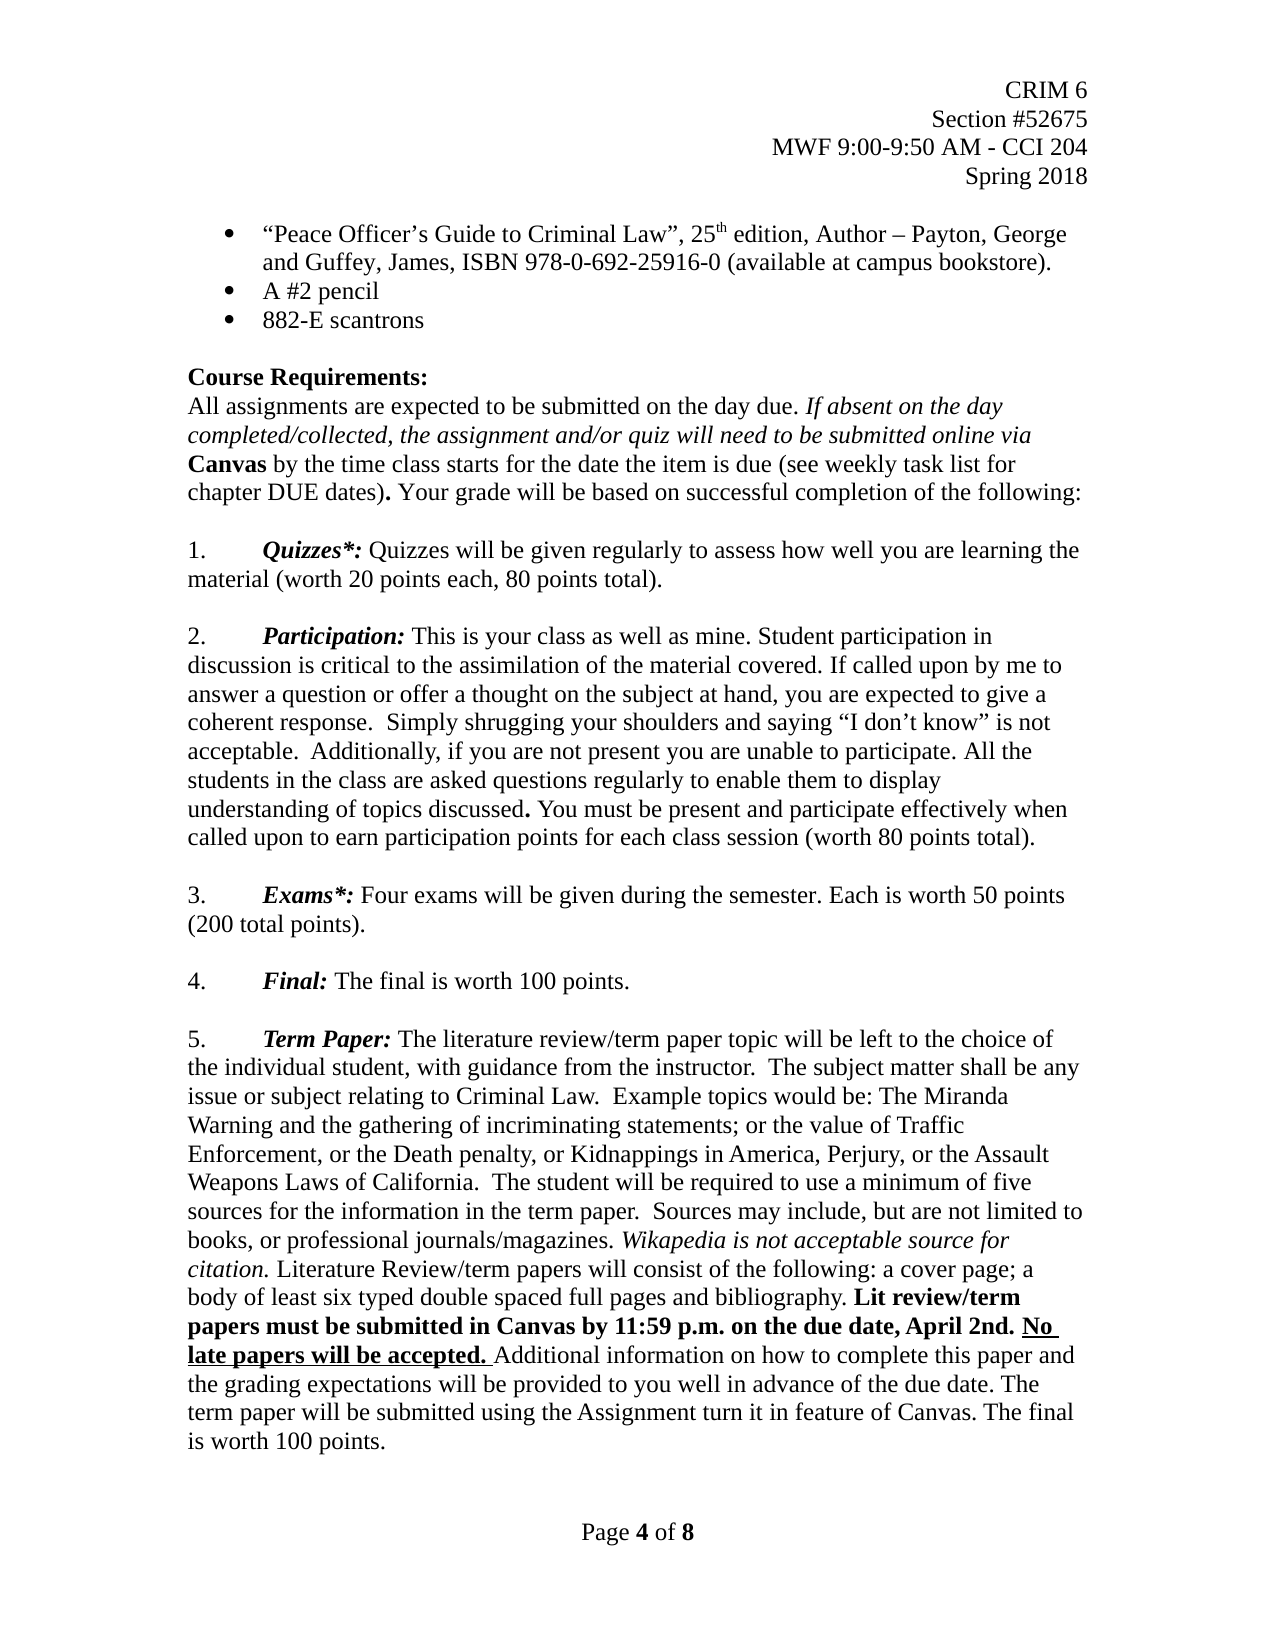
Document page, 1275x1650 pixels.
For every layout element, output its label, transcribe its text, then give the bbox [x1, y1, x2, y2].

list Exams*: Four exams will be given during the semester. Each is worth 50 points (200 total points). [187, 880, 1087, 937]
list Quizzes*: Quizzes will be given regularly to assess how well you are learning the material (worth 20 points each, 80 points total). [187, 535, 1087, 592]
text Course Requirements: [187, 362, 1087, 391]
list Term Paper: The literature review/term paper topic will be left to the choice of the individual student, with guidance from the instructor. The subject matter shall be any issue or subject relating to Criminal Law. Example topics would be: The Miranda Warning and the gathering of incriminating statements; or the value of Traffic Enforcement, or the Death penalty, or Kidnappings in America, Perjury, or the Assault Weapons Laws of California. The student will be required to use a minimum of five sources for the information in the term paper. Sources may include, but are not limited to books, or professional journals/magazines. Wikapedia is not acceptable source for citation. Literature Review/term papers will consist of the following: a cover page; a body of least six typed double spaced full pages and bibliography. Lit review/term papers must be submitted in Canvas by 11:59 p.m. on the due date, April 2nd. No late papers will be accepted. Additional information on how to complete this paper and the grading expectations will be provided to you well in advance of the due date. The term paper will be submitted using the Assignment turn it in feature of Canvas. The final is worth 100 points. [187, 1024, 1087, 1455]
list Participation: This is your class as well as mine. Student participation in discussion is critical to the assimilation of the material covered. If called upon by me to answer a question or offer a thought on the subject at hand, you are expected to give a coherent response. Simply shrugging your shoulders and saying “I don’t know” is not acceptable. Additionally, if you are not present you are unable to participate. All the students in the class are asked questions regularly to enable them to display understanding of topics discussed. You must be present and participate effectively when called upon to earn participation points for each class session (worth 80 points total). [187, 621, 1087, 851]
list 882-E scantrons [225, 305, 1087, 334]
list A #2 pencil [225, 276, 1087, 305]
list Final: The final is worth 100 points. [187, 966, 1087, 995]
list “Peace Officer’s Guide to Criminal Law”, 25th edition, Author – Payton, George and Guffey, James, ISBN 978-0-692-25916-0 (available at campus bookstore). [225, 219, 1087, 276]
text All assignments are expected to be submitted on the day due. If absent on the day completed/collected, the assignment and/or quiz will need to be submitted online via Canvas by the time class starts for the date the item is due (see weekly task list for chapter DUE dates). Your grade will be based on successful completion of the following: [187, 391, 1087, 506]
